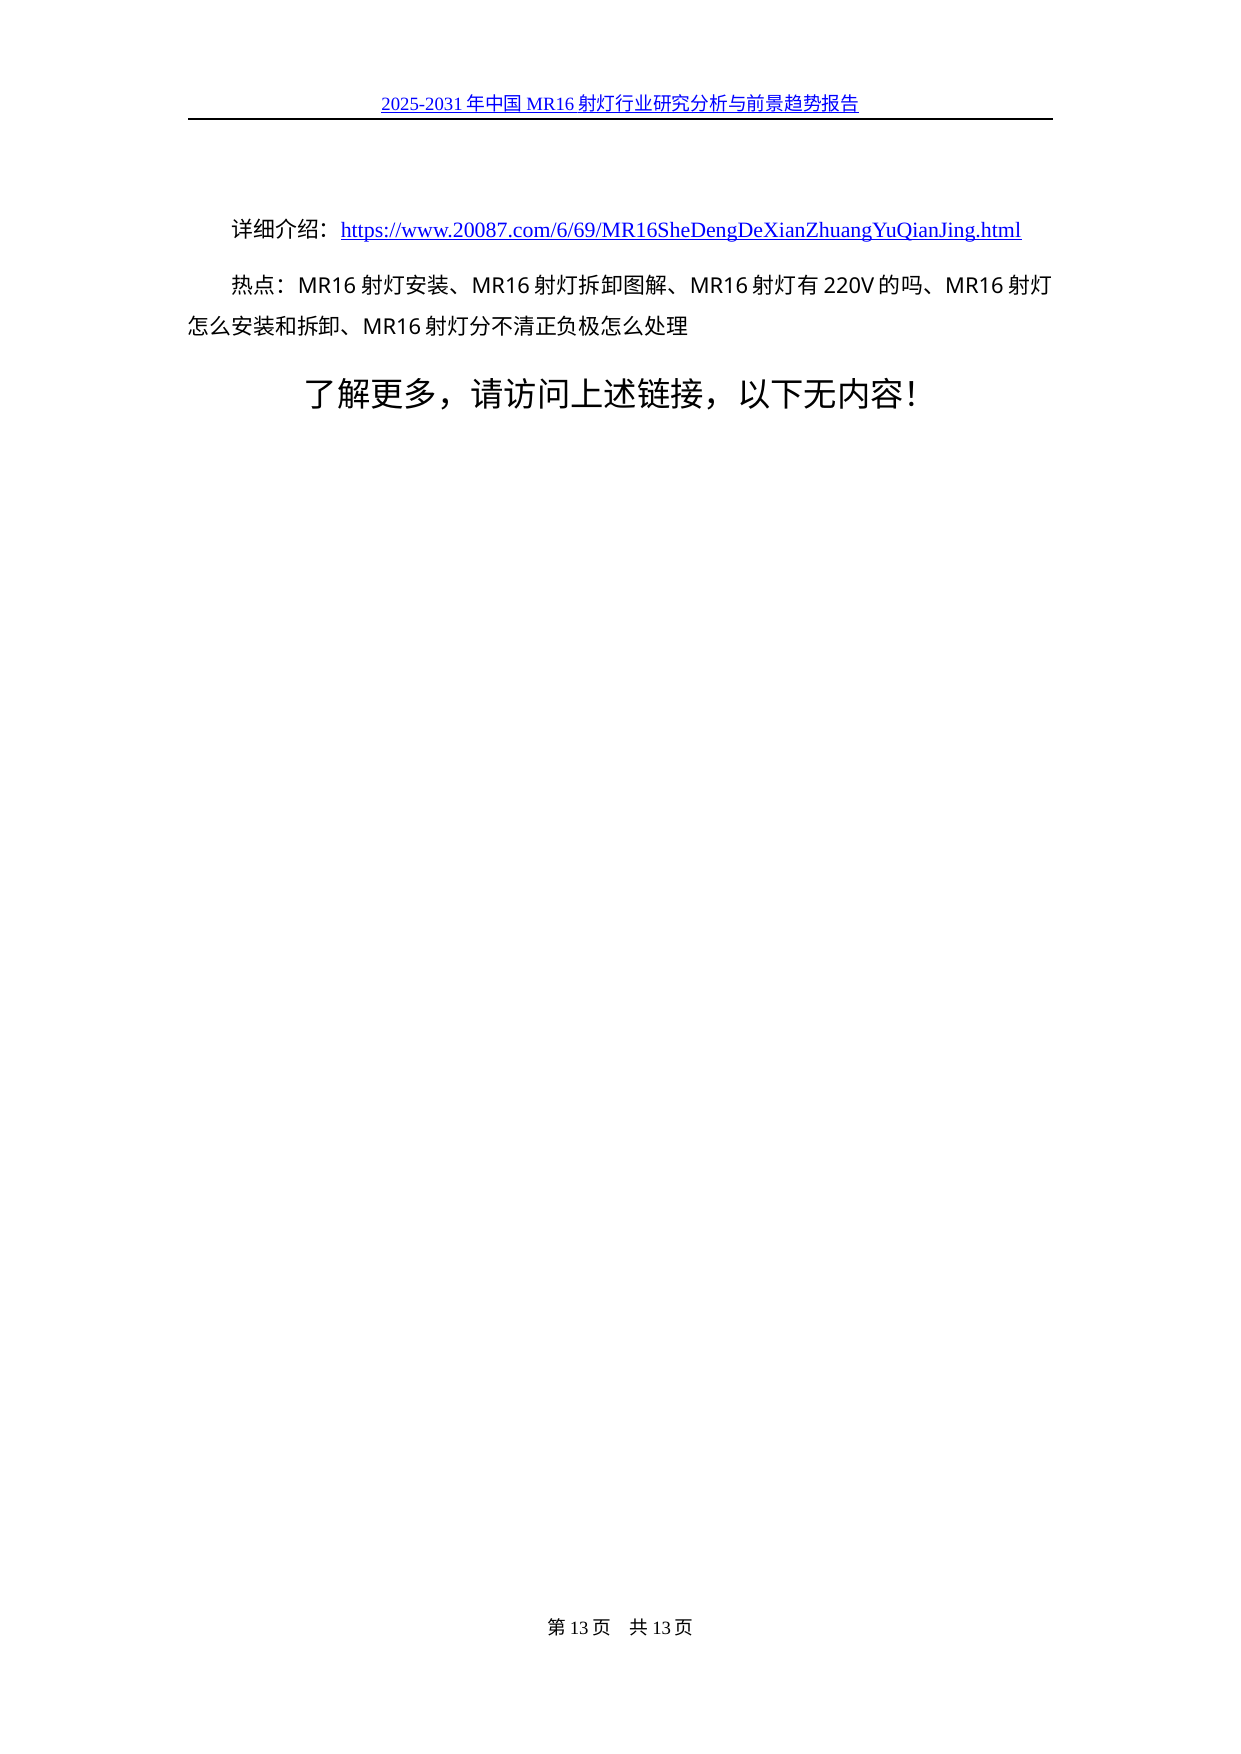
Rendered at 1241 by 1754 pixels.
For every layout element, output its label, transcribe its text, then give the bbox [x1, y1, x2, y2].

text 详细介绍：https://www.20087.com/6/69/MR16SheDengDeXianZhuangYuQianJing.html [187, 212, 1053, 244]
title 了解更多，请访问上述链接，以下无内容！ [187, 359, 1053, 424]
text 热点：MR16射灯安装、MR16射灯拆卸图解、MR16射灯有220V的吗、MR16射灯怎么安装和拆卸、MR16射灯分不清正负极怎么处理 [187, 268, 1053, 341]
